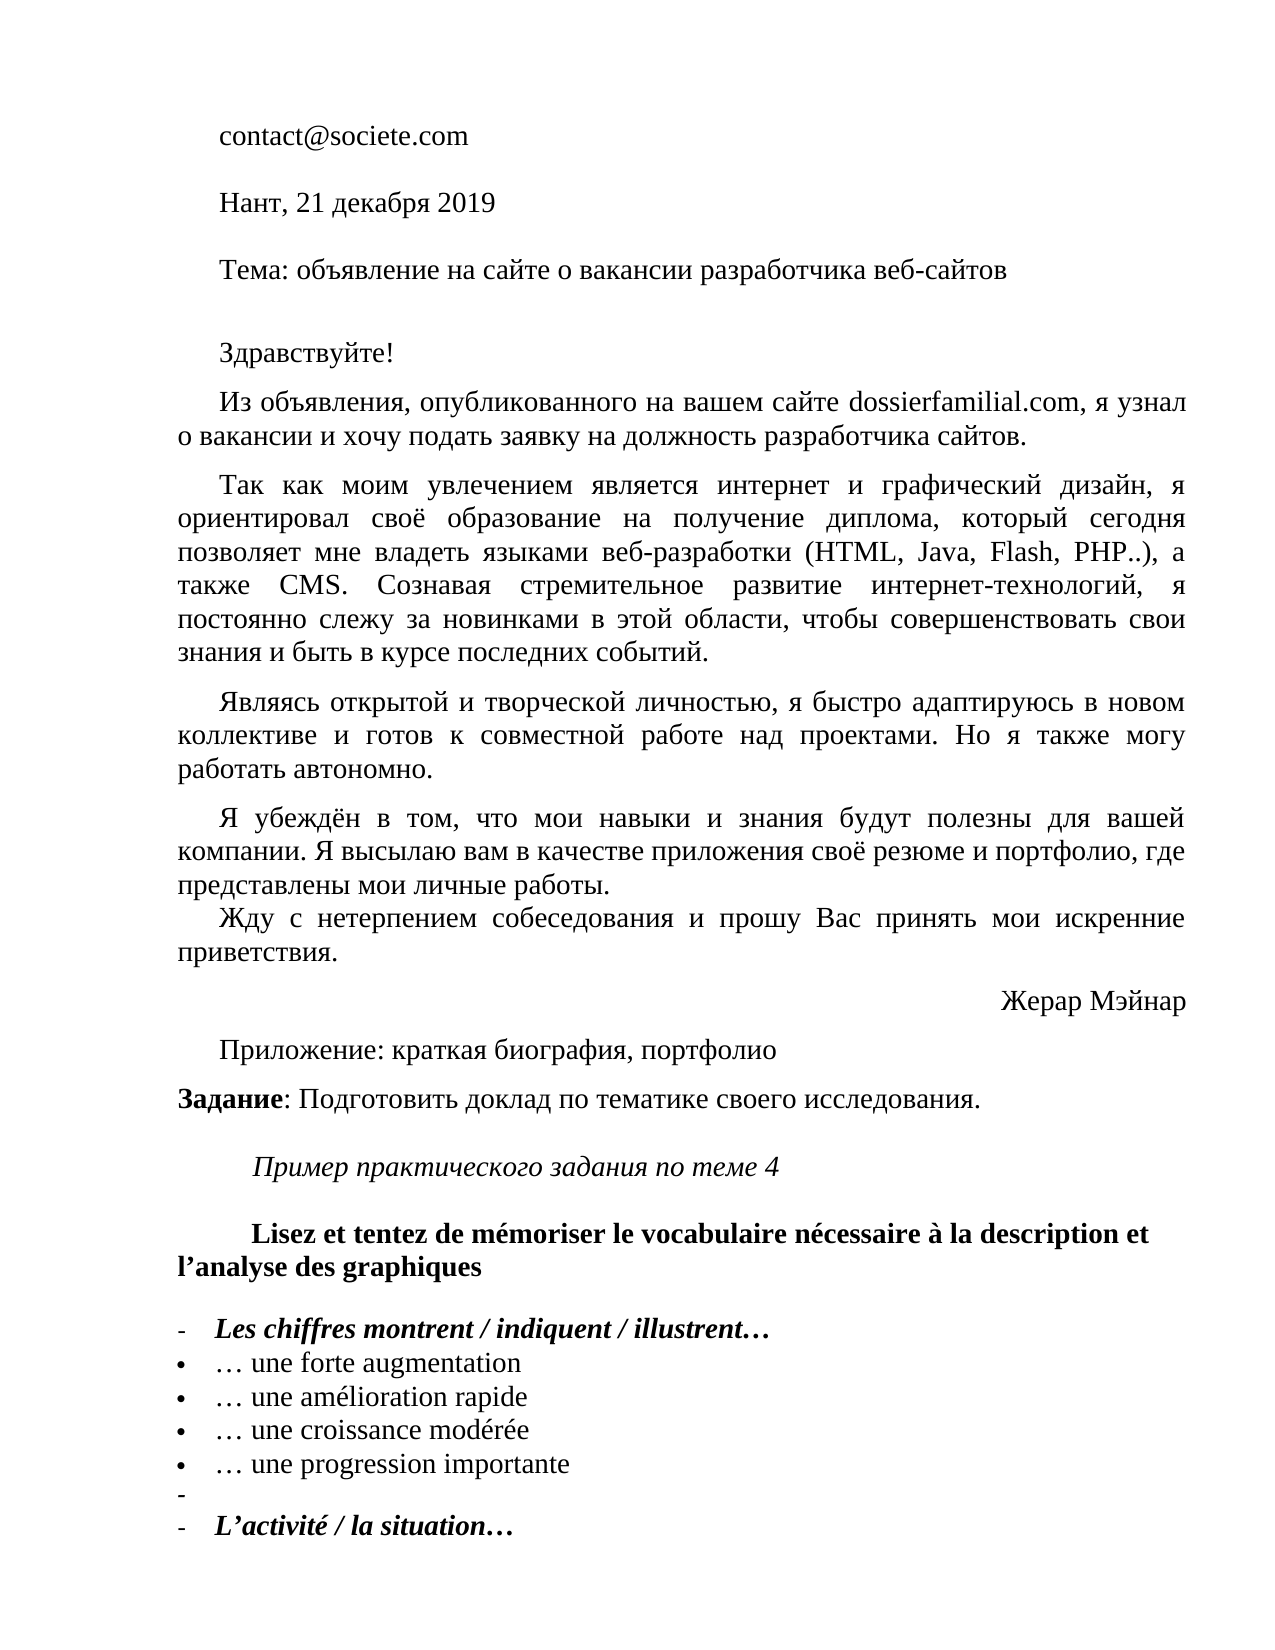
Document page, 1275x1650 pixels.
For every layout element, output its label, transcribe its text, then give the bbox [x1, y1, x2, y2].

text Являясь открытой и творческой личностью, я быстро адаптируюсь в новом коллективе и готов к совместной работе над проектами. Но я также могу работать автономно. [177, 684, 1186, 784]
list Lisez et tentez de mémoriser le vocabulaire nécessaire à la description et l’analyse des graphiques [177, 1216, 1186, 1283]
text Тема: объявление на сайте о вакансии разработчика веб-сайтов [177, 252, 1186, 286]
text Нант, 21 декабря 2019 [177, 185, 1186, 219]
text Жерар Мэйнар [177, 983, 1186, 1017]
list … une progression importante [177, 1446, 1186, 1479]
text Я убеждён в том, что мои навыки и знания будут полезны для вашей компании. Я высылаю вам в качестве приложения своё резюме и портфолио, где представлены мои личные работы. [177, 800, 1186, 901]
text Так как моим увлечением является интернет и графический дизайн, я ориентировал своё образование на получение диплома, который сегодня позволяет мне владеть языками веб-разработки (HTML, Java, Flash, PHP..), а также CMS. Сознавая стремительное развитие интернет-технологий, я постоянно слежу за новинками в этой области, чтобы совершенствовать свои знания и быть в курсе последних событий. [177, 467, 1186, 668]
text Из объявления, опубликованного на вашем сайте dossierfamilial.com, я узнал о вакансии и хочу подать заявку на должность разработчика сайтов. [177, 384, 1186, 451]
text Пример практического задания по теме 4 [177, 1149, 1186, 1182]
list L’activité / la situation… [177, 1508, 1186, 1542]
text contact@societe.com [177, 118, 1186, 152]
text Жду с нетерпением собеседования и прошу Вас принять мои искренние приветствия. [177, 901, 1186, 968]
text Задание: Подготовить доклад по тематике своего исследования. [177, 1082, 1186, 1115]
text Приложение: краткая биография, портфолио [177, 1032, 1186, 1066]
list … une forte augmentation [177, 1345, 1186, 1379]
list … une croissance modérée [177, 1412, 1186, 1446]
list Les chiffres montrent / indiquent / illustrent… [177, 1312, 1186, 1345]
list … une amélioration rapide [177, 1379, 1186, 1412]
text Здравствуйте! [177, 335, 1186, 368]
